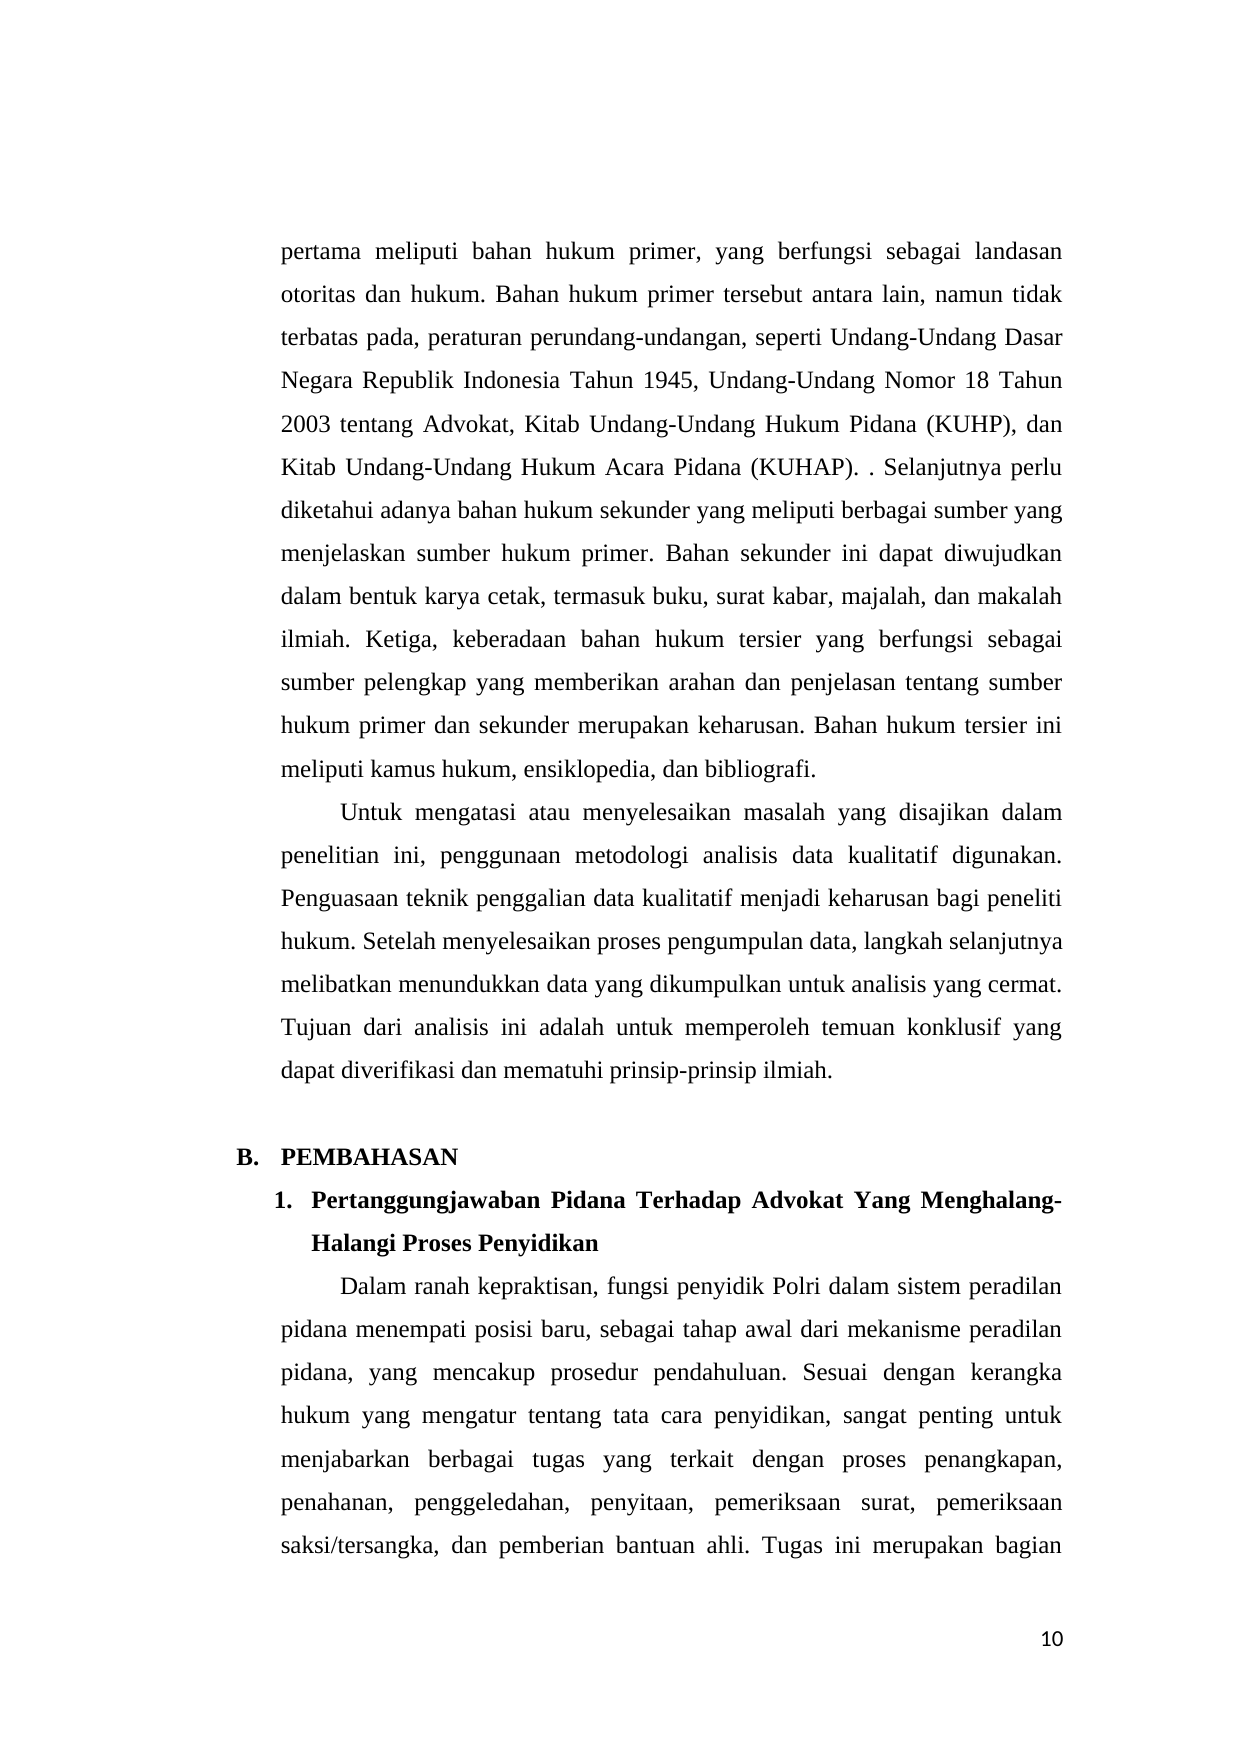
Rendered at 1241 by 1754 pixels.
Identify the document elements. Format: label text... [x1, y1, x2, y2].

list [281, 236, 1063, 782]
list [281, 1271, 1063, 1559]
list Pertanggungjawaban Pidana Terhadap Advokat Yang Menghalang-Halangi Proses Penyidikan [274, 1185, 1063, 1257]
list Untuk mengatasi atau menyelesaikan masalah yang disajikan dalam penelitian ini, penggunaan metodologi analisis data kualitatif digunakan. Penguasaan teknik penggalian data kualitatif menjadi keharusan bagi peneliti hukum. Setelah menyelesaikan proses pengumpulan data, langkah selanjutnya melibatkan menundukkan data yang dikumpulkan untuk analisis yang cermat. Tujuan dari analisis ini adalah untuk memperoleh temuan konklusif yang dapat diverifikasi dan mematuhi prinsip-prinsip ilmiah. [281, 797, 1063, 1084]
list PEMBAHASAN [236, 1142, 1063, 1171]
